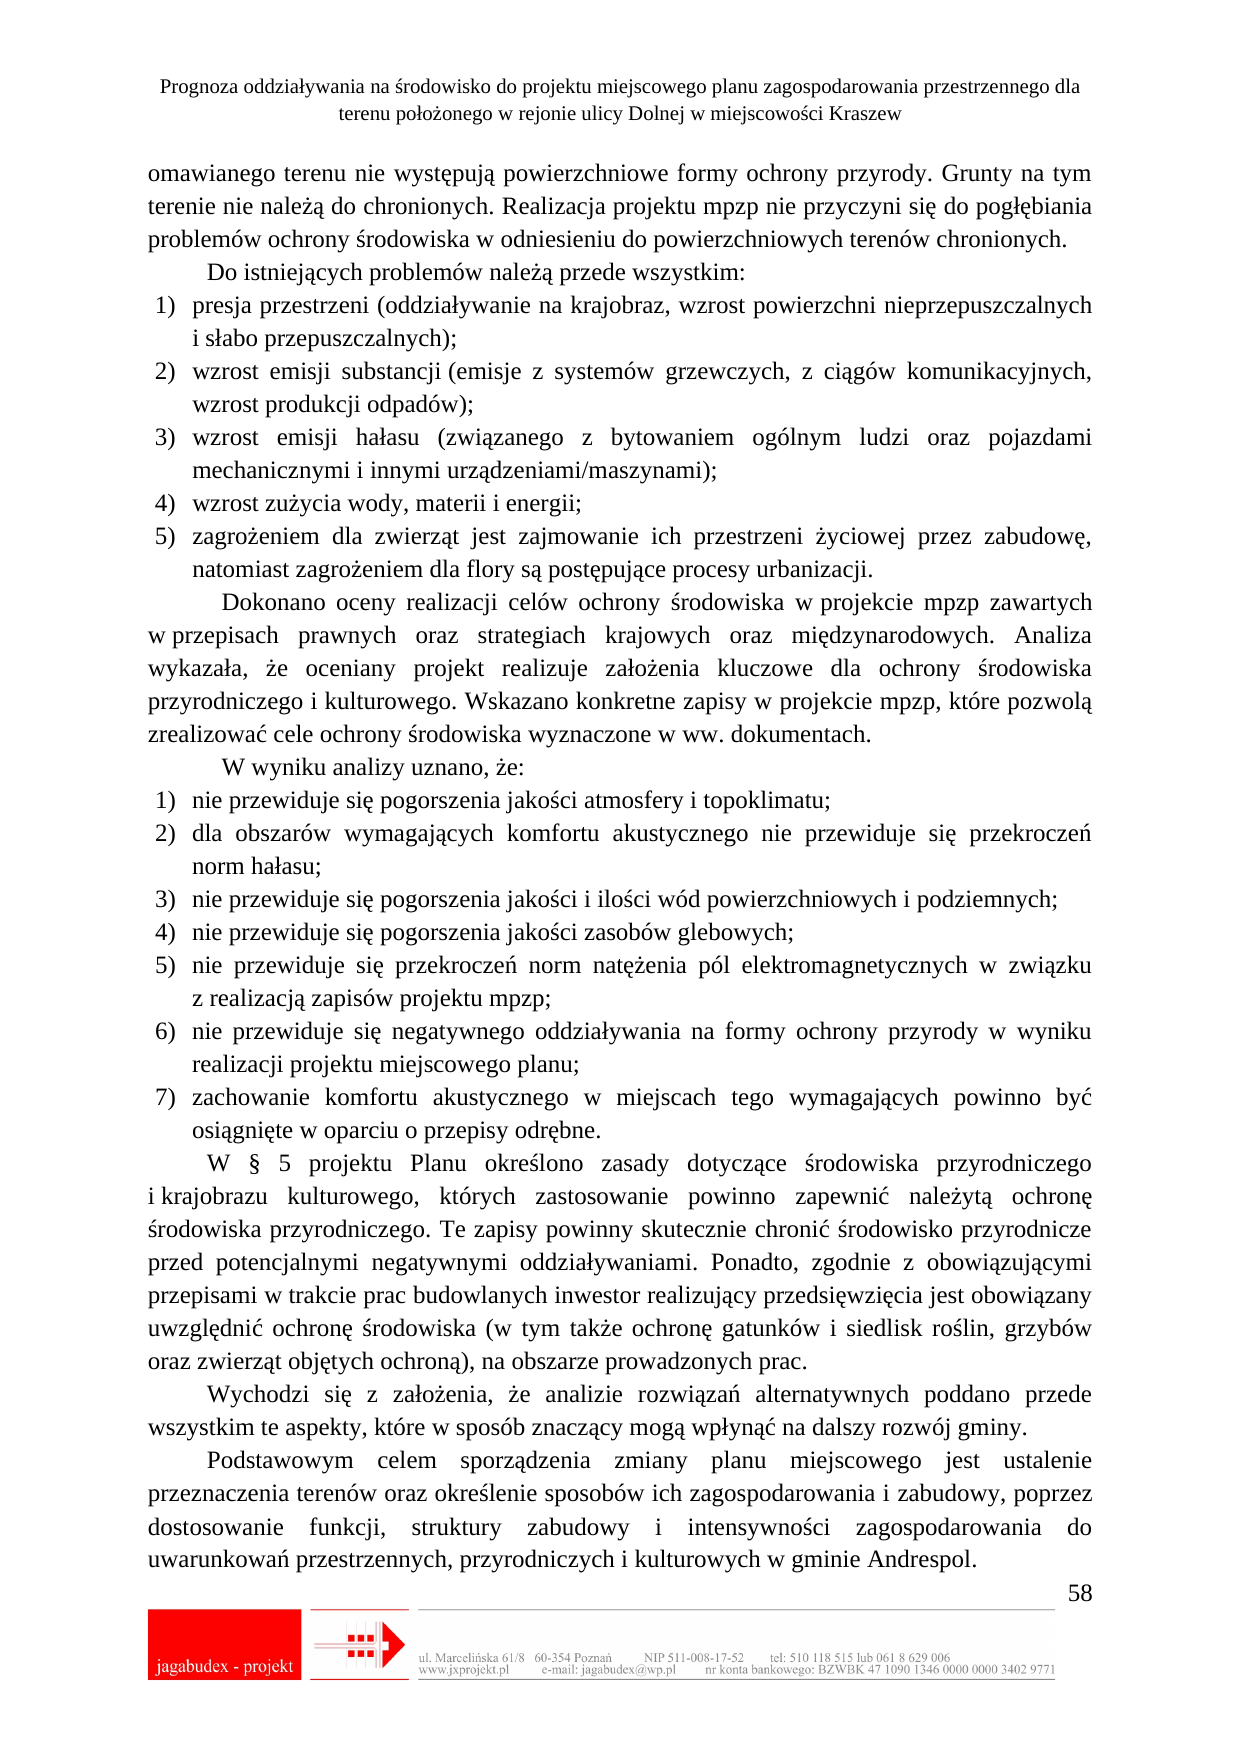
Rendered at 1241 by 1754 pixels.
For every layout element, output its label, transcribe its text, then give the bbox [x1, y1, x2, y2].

list nie przewiduje się pogorszenia jakości zasobów glebowych; [155, 917, 1093, 946]
list wzrost emisji substancji (emisje z systemów grzewczych, z ciągów komunikacyjnych, wzrost produkcji odpadów); [154, 356, 1093, 418]
list nie przewiduje się pogorszenia jakości i ilości wód powierzchniowych i podziemnych; [155, 884, 1093, 913]
list zagrożeniem dla zwierząt jest zajmowanie ich przestrzeni życiowej przez zabudowę, natomiast zagrożeniem dla flory są postępujące procesy urbanizacji. [154, 521, 1093, 583]
list nie przewiduje się przekroczeń norm natężenia pól elektromagnetycznych w związku z realizacją zapisów projektu mpzp; [155, 950, 1093, 1012]
text W wyniku analizy uznano, że: [148, 752, 1093, 781]
text Podstawowym celem sporządzenia zmiany planu miejscowego jest ustalenie przeznaczenia terenów oraz określenie sposobów ich zagospodarowania i zabudowy, poprzez dostosowanie funkcji, struktury zabudowy i intensywności zagospodarowania do uwarunkowań przestrzennych, przyrodniczych i kulturowych w gminie Andrespol. [148, 1446, 1093, 1573]
list wzrost emisji hałasu (związanego z bytowaniem ogólnym ludzi oraz pojazdami mechanicznymi i innymi urządzeniami/maszynami); [154, 422, 1093, 484]
list dla obszarów wymagających komfortu akustycznego nie przewiduje się przekroczeń norm hałasu; [155, 818, 1093, 880]
list nie przewiduje się negatywnego oddziaływania na formy ochrony przyrody w wyniku realizacji projektu miejscowego planu; [155, 1016, 1093, 1078]
list presja przestrzeni (oddziaływanie na krajobraz, wzrost powierzchni nieprzepuszczalnych i słabo przepuszczalnych); [154, 290, 1093, 352]
text Do istniejących problemów należą przede wszystkim: [148, 257, 1093, 286]
text W § 5 projektu Planu określono zasady dotyczące środowiska przyrodniczego i krajobrazu kulturowego, których zastosowanie powinno zapewnić należytą ochronę środowiska przyrodniczego. Te zapisy powinny skutecznie chronić środowisko przyrodnicze przed potencjalnymi negatywnymi oddziaływaniami. Ponadto, zgodnie z obowiązującymi przepisami w trakcie prac budowlanych inwestor realizujący przedsięwzięcia jest obowiązany uwzględnić ochronę środowiska (w tym także ochronę gatunków i siedlisk roślin, grzybów oraz zwierząt objętych ochroną), na obszarze prowadzonych prac. [148, 1148, 1093, 1375]
text Dokonano oceny realizacji celów ochrony środowiska w projekcie mpzp zawartych w przepisach prawnych oraz strategiach krajowych oraz międzynarodowych. Analiza wykazała, że oceniany projekt realizuje założenia kluczowe dla ochrony środowiska przyrodniczego i kulturowego. Wskazano konkretne zapisy w projekcie mpzp, które pozwolą zrealizować cele ochrony środowiska wyznaczone w ww. dokumentach. [148, 587, 1093, 748]
picture [147, 1606, 1056, 1681]
text Wychodzi się z założenia, że analizie rozwiązań alternatywnych poddano przede wszystkim te aspekty, które w sposób znaczący mogą wpłynąć na dalszy rozwój gminy. [148, 1379, 1093, 1441]
list zachowanie komfortu akustycznego w miejscach tego wymagających powinno być osiągnięte w oparciu o przepisy odrębne. [155, 1082, 1093, 1144]
list wzrost zużycia wody, materii i energii; [154, 488, 1093, 517]
list nie przewiduje się pogorszenia jakości atmosfery i topoklimatu; [155, 785, 1093, 814]
